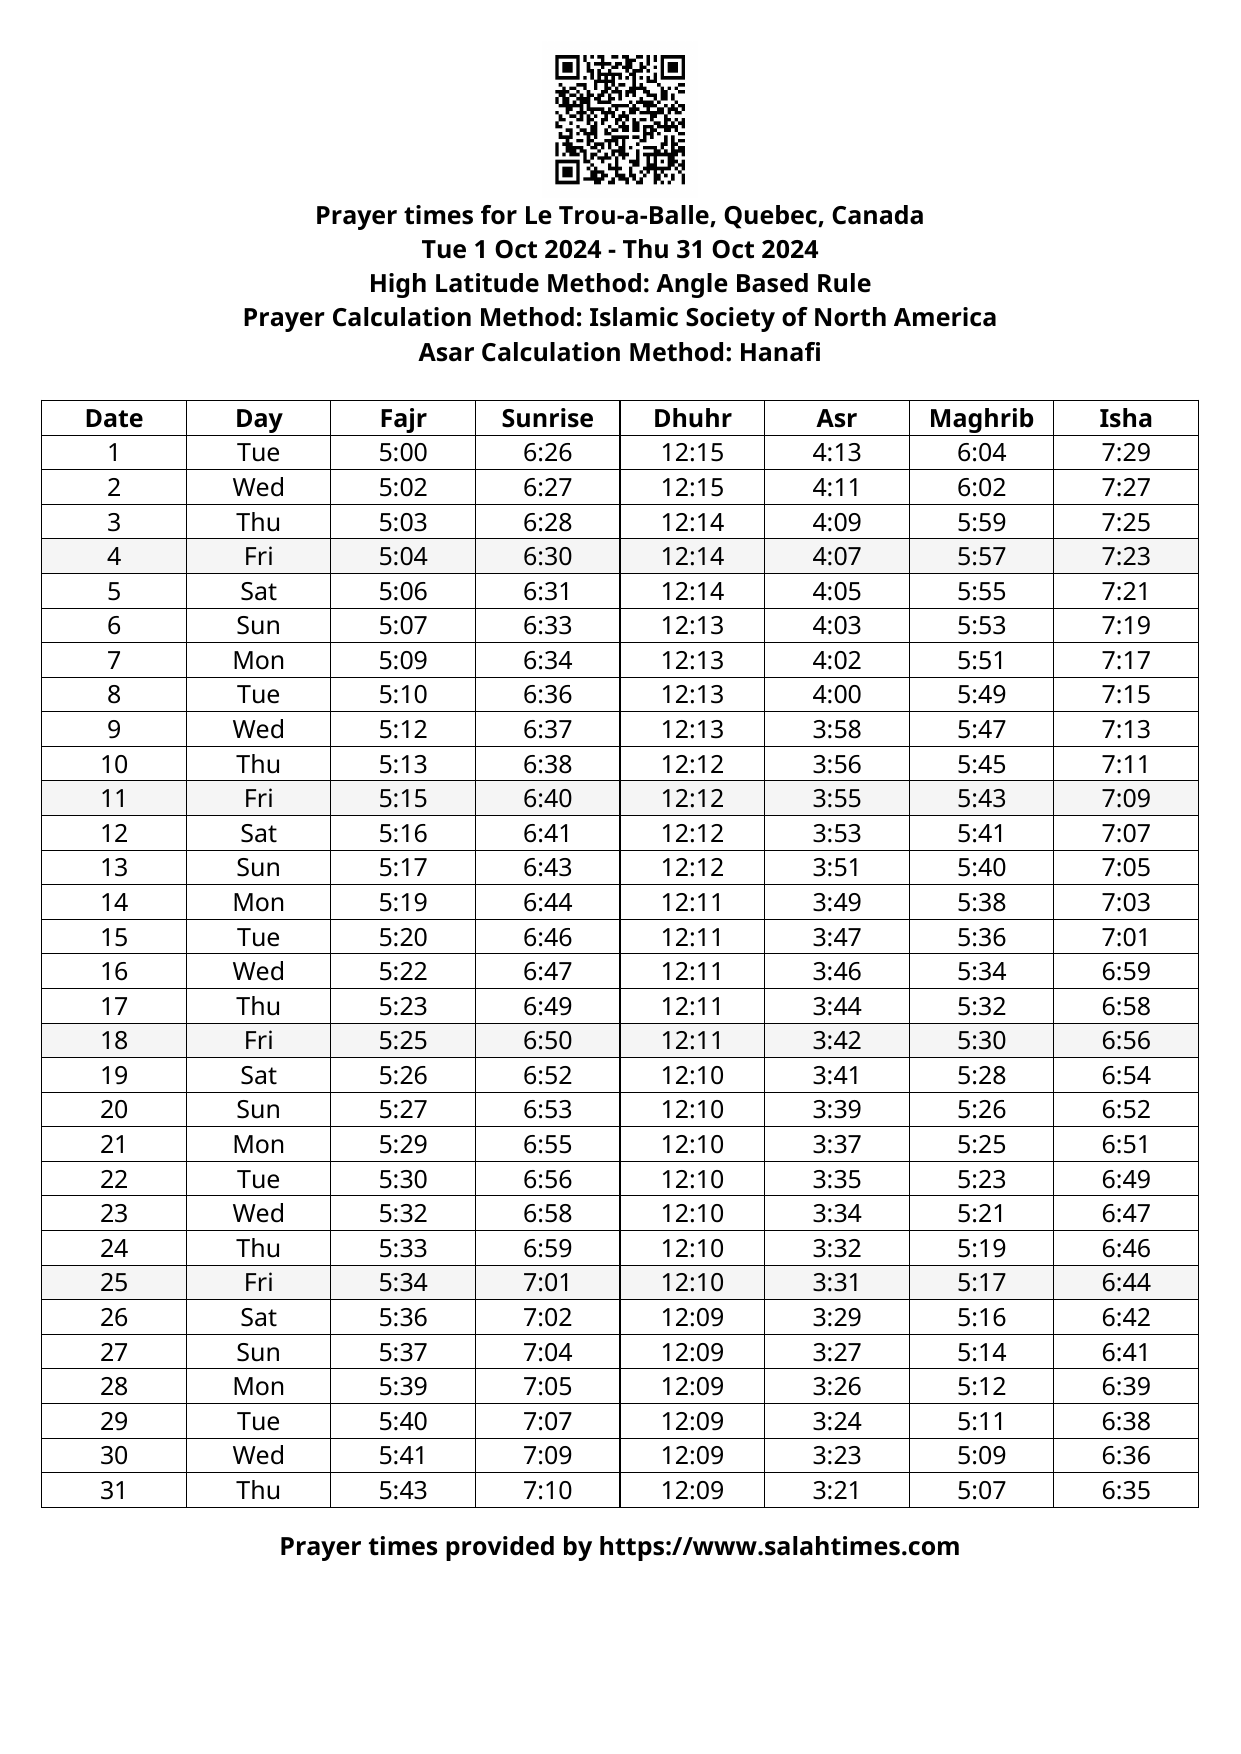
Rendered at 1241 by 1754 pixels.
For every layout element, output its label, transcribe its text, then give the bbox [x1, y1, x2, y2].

table_cell 7:04 [476, 1335, 619, 1368]
table_cell Fri [187, 1024, 330, 1057]
table_cell 5:53 [910, 609, 1053, 642]
table_cell 1 [42, 436, 186, 469]
table_cell 5:02 [331, 470, 475, 504]
table_cell 5:29 [331, 1127, 475, 1161]
table_cell 31 [42, 1473, 186, 1507]
table_cell Mon [187, 643, 330, 677]
table_cell 3:55 [765, 781, 909, 815]
table_cell 12:11 [621, 954, 764, 988]
table_header Sunrise [476, 401, 619, 434]
table_cell 5:40 [910, 851, 1053, 884]
table_cell Mon [187, 1369, 330, 1403]
table_cell 7:09 [1054, 781, 1198, 815]
table_header Asr [765, 401, 909, 434]
table_cell 6:34 [476, 643, 619, 677]
table_cell 5:59 [910, 505, 1053, 538]
table_cell 3:26 [765, 1369, 909, 1403]
table_cell 12:12 [621, 747, 764, 780]
table_cell 12 [42, 816, 186, 849]
table_cell 7:05 [1054, 851, 1198, 884]
text Prayer times for Le Trou-a-Balle, Quebec, Canada [42, 198, 1198, 232]
table_cell 6:47 [476, 954, 619, 988]
table_cell 12:12 [621, 816, 764, 849]
table_cell 6:38 [476, 747, 619, 780]
table_cell 12:12 [621, 851, 764, 884]
table_cell 7:11 [1054, 747, 1198, 780]
table_cell 6:30 [476, 539, 619, 573]
table_cell 15 [42, 920, 186, 953]
text High Latitude Method: Angle Based Rule [42, 266, 1198, 300]
table_header Dhuhr [621, 401, 764, 434]
table_cell 6:37 [476, 712, 619, 746]
table_header Isha [1054, 401, 1198, 434]
table_cell 6:55 [476, 1127, 619, 1161]
table_cell 30 [42, 1439, 186, 1472]
table_cell 3 [42, 505, 186, 538]
table_cell 29 [42, 1404, 186, 1437]
table_cell 6:59 [476, 1231, 619, 1264]
table_cell 6:46 [476, 920, 619, 953]
table_cell Wed [187, 470, 330, 504]
table_cell 6:36 [476, 678, 619, 711]
table_cell 5:32 [910, 989, 1053, 1022]
table_cell 5:09 [331, 643, 475, 677]
table_cell Wed [187, 1439, 330, 1472]
table_cell 12:10 [621, 1266, 764, 1299]
table_cell 5:17 [331, 851, 475, 884]
table_cell 12:09 [621, 1369, 764, 1403]
table_cell 5:41 [331, 1439, 475, 1472]
table_cell 12:14 [621, 574, 764, 607]
picture [542, 41, 699, 198]
table_cell 26 [42, 1300, 186, 1334]
table_cell 5:43 [331, 1473, 475, 1507]
table_cell Thu [187, 1231, 330, 1264]
table_cell Fri [187, 539, 330, 573]
table_cell 12:15 [621, 470, 764, 504]
table_cell 5:36 [331, 1300, 475, 1334]
table_cell 5:17 [910, 1266, 1053, 1299]
text Prayer times provided by https://www.salahtimes.com [42, 1528, 1198, 1563]
table_cell 5:37 [331, 1335, 475, 1368]
table_cell 4:13 [765, 436, 909, 469]
table_cell 21 [42, 1127, 186, 1161]
table_header Maghrib [910, 401, 1053, 434]
table_cell Fri [187, 1266, 330, 1299]
table_cell 12:13 [621, 678, 764, 711]
table_cell 5:28 [910, 1058, 1053, 1092]
table_cell Sun [187, 1093, 330, 1126]
table_cell 12:10 [621, 1058, 764, 1092]
table_cell Thu [187, 505, 330, 538]
table_cell Tue [187, 1404, 330, 1437]
table_cell 12:10 [621, 1196, 764, 1230]
text Prayer Calculation Method: Islamic Society of North America [42, 300, 1198, 334]
table_cell 6:41 [1054, 1335, 1198, 1368]
table_cell 5:38 [910, 885, 1053, 919]
table_cell 4:11 [765, 470, 909, 504]
table_cell Fri [187, 781, 330, 815]
table_cell 12:14 [621, 505, 764, 538]
table_cell 3:56 [765, 747, 909, 780]
table_cell 5:25 [331, 1024, 475, 1057]
table_cell 19 [42, 1058, 186, 1092]
table_cell 3:53 [765, 816, 909, 849]
table_cell 6:46 [1054, 1231, 1198, 1264]
table_cell 6:02 [910, 470, 1053, 504]
table_cell 7:01 [1054, 920, 1198, 953]
table_cell 6:38 [1054, 1404, 1198, 1437]
table_cell 6:56 [476, 1162, 619, 1195]
table_cell 5:55 [910, 574, 1053, 607]
table_cell 7:29 [1054, 436, 1198, 469]
table_cell 5:00 [331, 436, 475, 469]
table_cell Sat [187, 1058, 330, 1092]
table_cell 3:34 [765, 1196, 909, 1230]
table_cell 5:49 [910, 678, 1053, 711]
table_cell 3:29 [765, 1300, 909, 1334]
table_cell 7:01 [476, 1266, 619, 1299]
table_cell 6:33 [476, 609, 619, 642]
table_cell 6:31 [476, 574, 619, 607]
table_cell 6:27 [476, 470, 619, 504]
table_cell 11 [42, 781, 186, 815]
table_cell 12:14 [621, 539, 764, 573]
table_cell 5:41 [910, 816, 1053, 849]
table_cell 6:53 [476, 1093, 619, 1126]
table_cell 5:19 [910, 1231, 1053, 1264]
table_cell 5:25 [910, 1127, 1053, 1161]
table_cell 4:05 [765, 574, 909, 607]
table_cell 12:10 [621, 1162, 764, 1195]
table_cell Thu [187, 989, 330, 1022]
table_cell Wed [187, 1196, 330, 1230]
table_cell 7:23 [1054, 539, 1198, 573]
table_cell 6:52 [476, 1058, 619, 1092]
table_cell 5:23 [331, 989, 475, 1022]
table_cell 6:42 [1054, 1300, 1198, 1334]
table_cell 10 [42, 747, 186, 780]
table_cell 5:34 [331, 1266, 475, 1299]
table_cell Mon [187, 885, 330, 919]
table_cell 5:57 [910, 539, 1053, 573]
table_cell 5:27 [331, 1093, 475, 1126]
table_cell 4:03 [765, 609, 909, 642]
table_cell 5:07 [331, 609, 475, 642]
table_header Date [42, 401, 186, 434]
table_cell 3:46 [765, 954, 909, 988]
table_cell 5:03 [331, 505, 475, 538]
table_cell 7:09 [476, 1439, 619, 1472]
table_cell 5:21 [910, 1196, 1053, 1230]
table_cell 12:15 [621, 436, 764, 469]
table_cell Sun [187, 609, 330, 642]
table_cell 14 [42, 885, 186, 919]
table_cell 6:35 [1054, 1473, 1198, 1507]
table_cell 6:52 [1054, 1093, 1198, 1126]
table_header Fajr [331, 401, 475, 434]
table_cell 3:47 [765, 920, 909, 953]
table_cell 6:49 [476, 989, 619, 1022]
table_cell 12:10 [621, 1231, 764, 1264]
table_cell 6:04 [910, 436, 1053, 469]
table_cell 23 [42, 1196, 186, 1230]
table_cell 5:39 [331, 1369, 475, 1403]
table_cell Tue [187, 678, 330, 711]
table_cell 5:16 [910, 1300, 1053, 1334]
table_cell Sat [187, 1300, 330, 1334]
table_cell 20 [42, 1093, 186, 1126]
table_cell 7:03 [1054, 885, 1198, 919]
table_cell 17 [42, 989, 186, 1022]
table_cell 12:09 [621, 1404, 764, 1437]
table_cell 12:13 [621, 609, 764, 642]
table_cell 6:36 [1054, 1439, 1198, 1472]
table_cell 5:16 [331, 816, 475, 849]
table_cell 16 [42, 954, 186, 988]
table_cell 6:59 [1054, 954, 1198, 988]
table_cell 12:13 [621, 712, 764, 746]
table_cell 3:23 [765, 1439, 909, 1472]
table_cell 3:27 [765, 1335, 909, 1368]
table_cell 7:19 [1054, 609, 1198, 642]
table_cell 7:25 [1054, 505, 1198, 538]
table_cell 12:11 [621, 1024, 764, 1057]
table_cell 12:10 [621, 1127, 764, 1161]
table_cell 7:21 [1054, 574, 1198, 607]
table_cell 6:58 [476, 1196, 619, 1230]
table_cell 6:28 [476, 505, 619, 538]
table_cell 5:14 [910, 1335, 1053, 1368]
table_cell Thu [187, 1473, 330, 1507]
table_cell 5:22 [331, 954, 475, 988]
table_cell 5:51 [910, 643, 1053, 677]
table_cell 5:43 [910, 781, 1053, 815]
table_cell 25 [42, 1266, 186, 1299]
table_cell Wed [187, 954, 330, 988]
table_cell Mon [187, 1127, 330, 1161]
table_cell 6:54 [1054, 1058, 1198, 1092]
table_cell 9 [42, 712, 186, 746]
table_cell 7:27 [1054, 470, 1198, 504]
table_cell 6 [42, 609, 186, 642]
table_cell 12:10 [621, 1093, 764, 1126]
table_cell 5:12 [331, 712, 475, 746]
table_cell 12:11 [621, 920, 764, 953]
table_cell 6:26 [476, 436, 619, 469]
table_cell 5:47 [910, 712, 1053, 746]
table_cell 12:12 [621, 781, 764, 815]
table_cell 6:39 [1054, 1369, 1198, 1403]
table_cell 4 [42, 539, 186, 573]
table_cell 5:19 [331, 885, 475, 919]
table_cell 5:12 [910, 1369, 1053, 1403]
table_cell 3:21 [765, 1473, 909, 1507]
table_cell 5:30 [331, 1162, 475, 1195]
table_cell 3:42 [765, 1024, 909, 1057]
table_cell 12:09 [621, 1473, 764, 1507]
table_cell Sun [187, 1335, 330, 1368]
table_cell 4:07 [765, 539, 909, 573]
table_cell 6:40 [476, 781, 619, 815]
table_cell 12:11 [621, 885, 764, 919]
table_cell 5:04 [331, 539, 475, 573]
table_cell 3:37 [765, 1127, 909, 1161]
table_cell 3:31 [765, 1266, 909, 1299]
table_cell 6:56 [1054, 1024, 1198, 1057]
text Tue 1 Oct 2024 - Thu 31 Oct 2024 [42, 232, 1198, 266]
table_cell 6:58 [1054, 989, 1198, 1022]
table_cell 12:09 [621, 1439, 764, 1472]
table_cell 5 [42, 574, 186, 607]
table_cell 5:10 [331, 678, 475, 711]
table_cell 6:44 [476, 885, 619, 919]
table_cell Tue [187, 920, 330, 953]
table_cell 3:24 [765, 1404, 909, 1437]
table_cell 7:17 [1054, 643, 1198, 677]
table_cell 4:09 [765, 505, 909, 538]
table_cell 5:26 [910, 1093, 1053, 1126]
table_cell 3:51 [765, 851, 909, 884]
table_cell 6:50 [476, 1024, 619, 1057]
table_cell 7:07 [476, 1404, 619, 1437]
table_cell 5:30 [910, 1024, 1053, 1057]
table_cell 5:15 [331, 781, 475, 815]
table_cell 6:41 [476, 816, 619, 849]
table_cell 7:05 [476, 1369, 619, 1403]
table_cell 5:33 [331, 1231, 475, 1264]
text Asar Calculation Method: Hanafi [42, 334, 1198, 368]
table_cell 27 [42, 1335, 186, 1368]
table_header Day [187, 401, 330, 434]
table_cell 12:11 [621, 989, 764, 1022]
table_cell 6:43 [476, 851, 619, 884]
table_cell 5:45 [910, 747, 1053, 780]
table_cell 22 [42, 1162, 186, 1195]
table_cell 5:11 [910, 1404, 1053, 1437]
table_cell Wed [187, 712, 330, 746]
table_cell Tue [187, 436, 330, 469]
table_cell 4:00 [765, 678, 909, 711]
table_cell 5:26 [331, 1058, 475, 1092]
table_cell 3:41 [765, 1058, 909, 1092]
table_cell 5:07 [910, 1473, 1053, 1507]
table_cell 13 [42, 851, 186, 884]
table_cell 28 [42, 1369, 186, 1403]
table_cell 3:58 [765, 712, 909, 746]
table_cell 7 [42, 643, 186, 677]
table_cell Tue [187, 1162, 330, 1195]
table_cell Sun [187, 851, 330, 884]
table_cell 24 [42, 1231, 186, 1264]
table_cell 12:09 [621, 1335, 764, 1368]
table_cell 5:20 [331, 920, 475, 953]
table_cell 7:10 [476, 1473, 619, 1507]
table_cell 5:40 [331, 1404, 475, 1437]
table_cell 12:09 [621, 1300, 764, 1334]
table_cell 5:36 [910, 920, 1053, 953]
table_cell 3:35 [765, 1162, 909, 1195]
table_cell 5:06 [331, 574, 475, 607]
table_cell Sat [187, 574, 330, 607]
table_cell Sat [187, 816, 330, 849]
table_cell 5:32 [331, 1196, 475, 1230]
table_cell 6:51 [1054, 1127, 1198, 1161]
table_cell 5:34 [910, 954, 1053, 988]
table_cell 5:13 [331, 747, 475, 780]
table_cell 7:07 [1054, 816, 1198, 849]
table_cell 6:49 [1054, 1162, 1198, 1195]
table_cell 8 [42, 678, 186, 711]
table_cell 7:02 [476, 1300, 619, 1334]
table_cell 7:15 [1054, 678, 1198, 711]
table_cell 6:47 [1054, 1196, 1198, 1230]
table_cell 3:44 [765, 989, 909, 1022]
table_cell 7:13 [1054, 712, 1198, 746]
table_cell 4:02 [765, 643, 909, 677]
table_cell 3:32 [765, 1231, 909, 1264]
table_cell 2 [42, 470, 186, 504]
table_cell 3:49 [765, 885, 909, 919]
table_cell 3:39 [765, 1093, 909, 1126]
table_cell 12:13 [621, 643, 764, 677]
table_cell 6:44 [1054, 1266, 1198, 1299]
table_cell 18 [42, 1024, 186, 1057]
table_cell 5:09 [910, 1439, 1053, 1472]
table_cell 5:23 [910, 1162, 1053, 1195]
table_cell Thu [187, 747, 330, 780]
